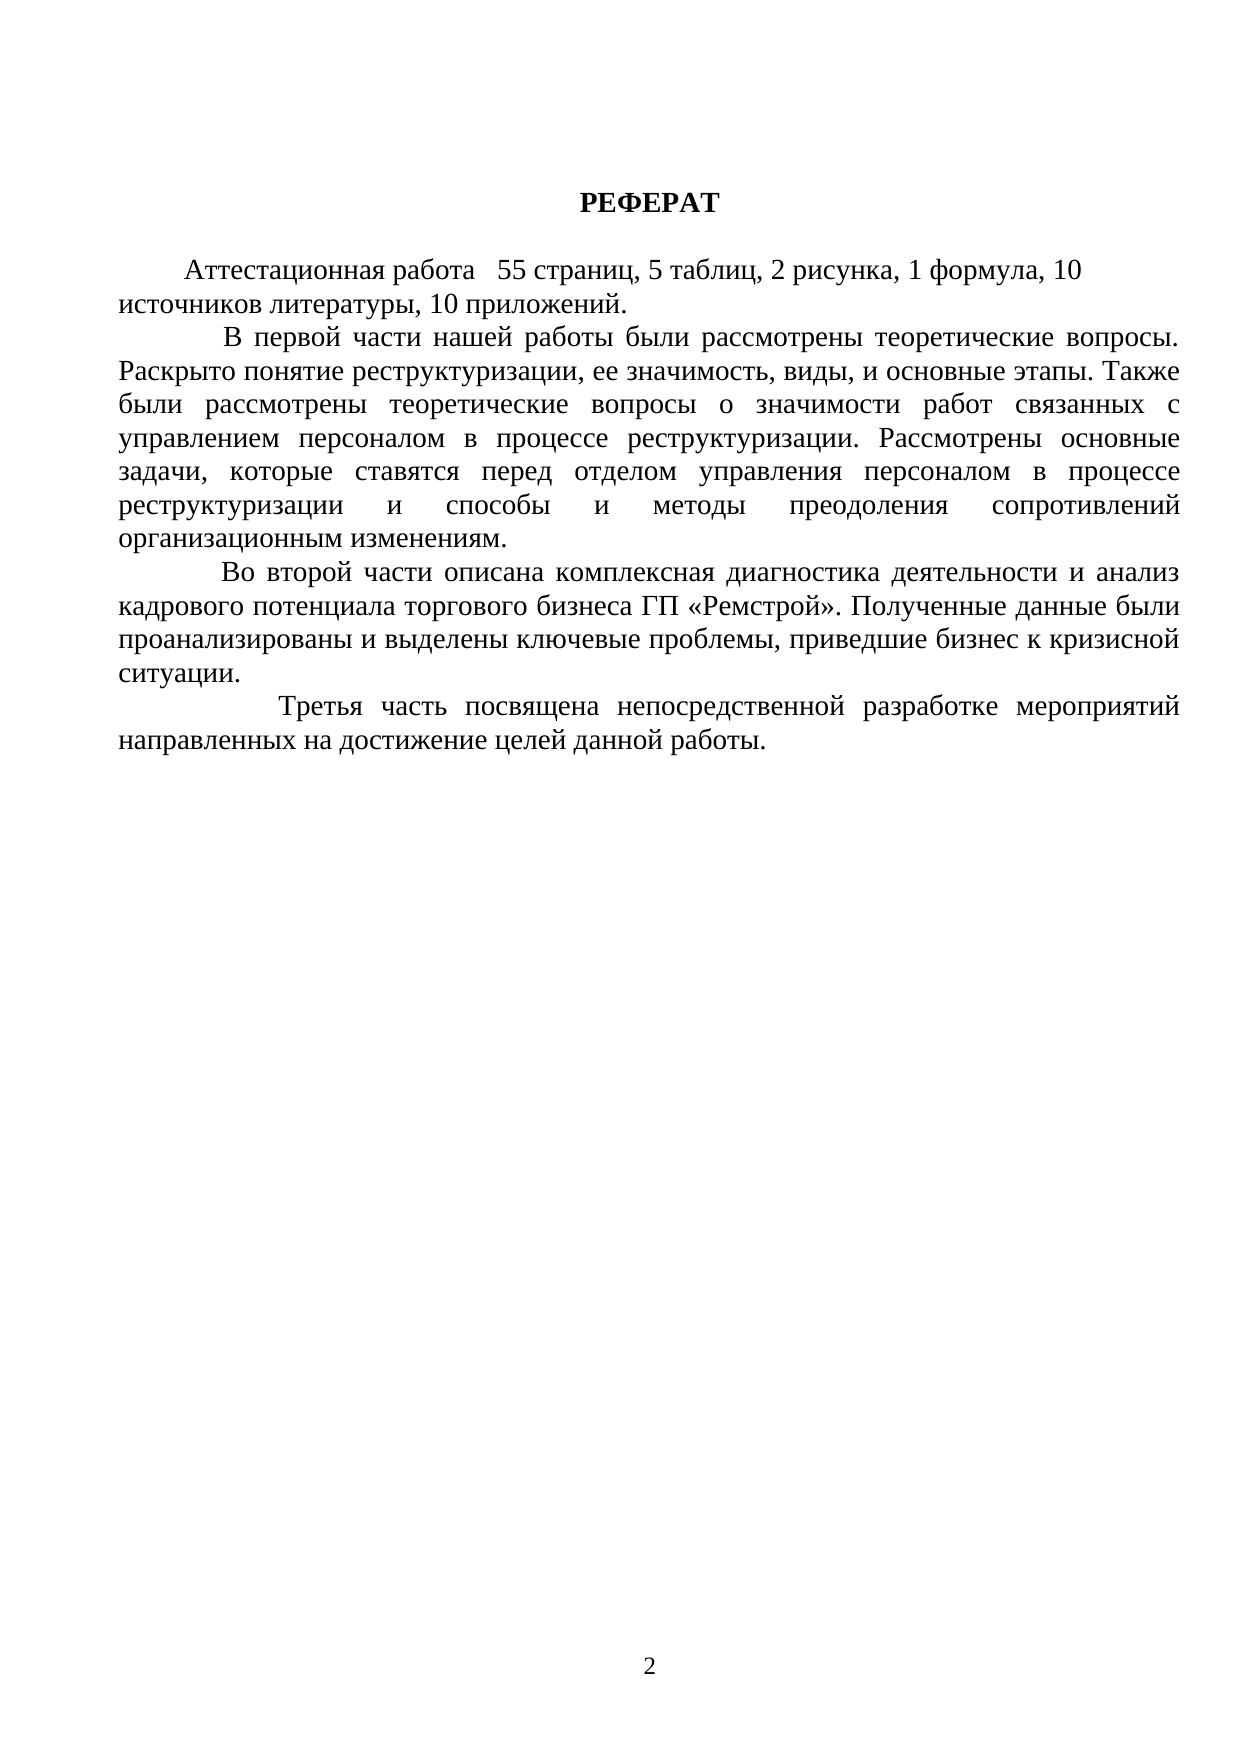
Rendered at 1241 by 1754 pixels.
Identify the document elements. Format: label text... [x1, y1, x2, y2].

text В первой части нашей работы были рассмотрены теоретические вопросы. Раскрыто понятие реструктуризации, ее значимость, виды, и основные этапы. Также были рассмотрены теоретические вопросы о значимости работ связанных с управлением персоналом в процессе реструктуризации. Рассмотрены основные задачи, которые ставятся перед отделом управления персоналом в процессе реструктуризации и способы и методы преодоления сопротивлений организационным изменениям. [118, 319, 1181, 554]
subtitle РЕФЕРАТ [118, 185, 1181, 219]
text Третья часть посвящена непосредственной разработке мероприятий направленных на достижение целей данной работы. [118, 688, 1181, 755]
text Во второй части описана комплексная диагностика деятельности и анализ кадрового потенциала торгового бизнеса ГП «Ремстрой». Полученные данные были проанализированы и выделены ключевые проблемы, приведшие бизнес к кризисной ситуации. [118, 554, 1181, 688]
text Аттестационная работа 55 страниц, 5 таблиц, 2 рисунка, 1 формула, 10 источников литературы, 10 приложений. [118, 252, 1181, 319]
